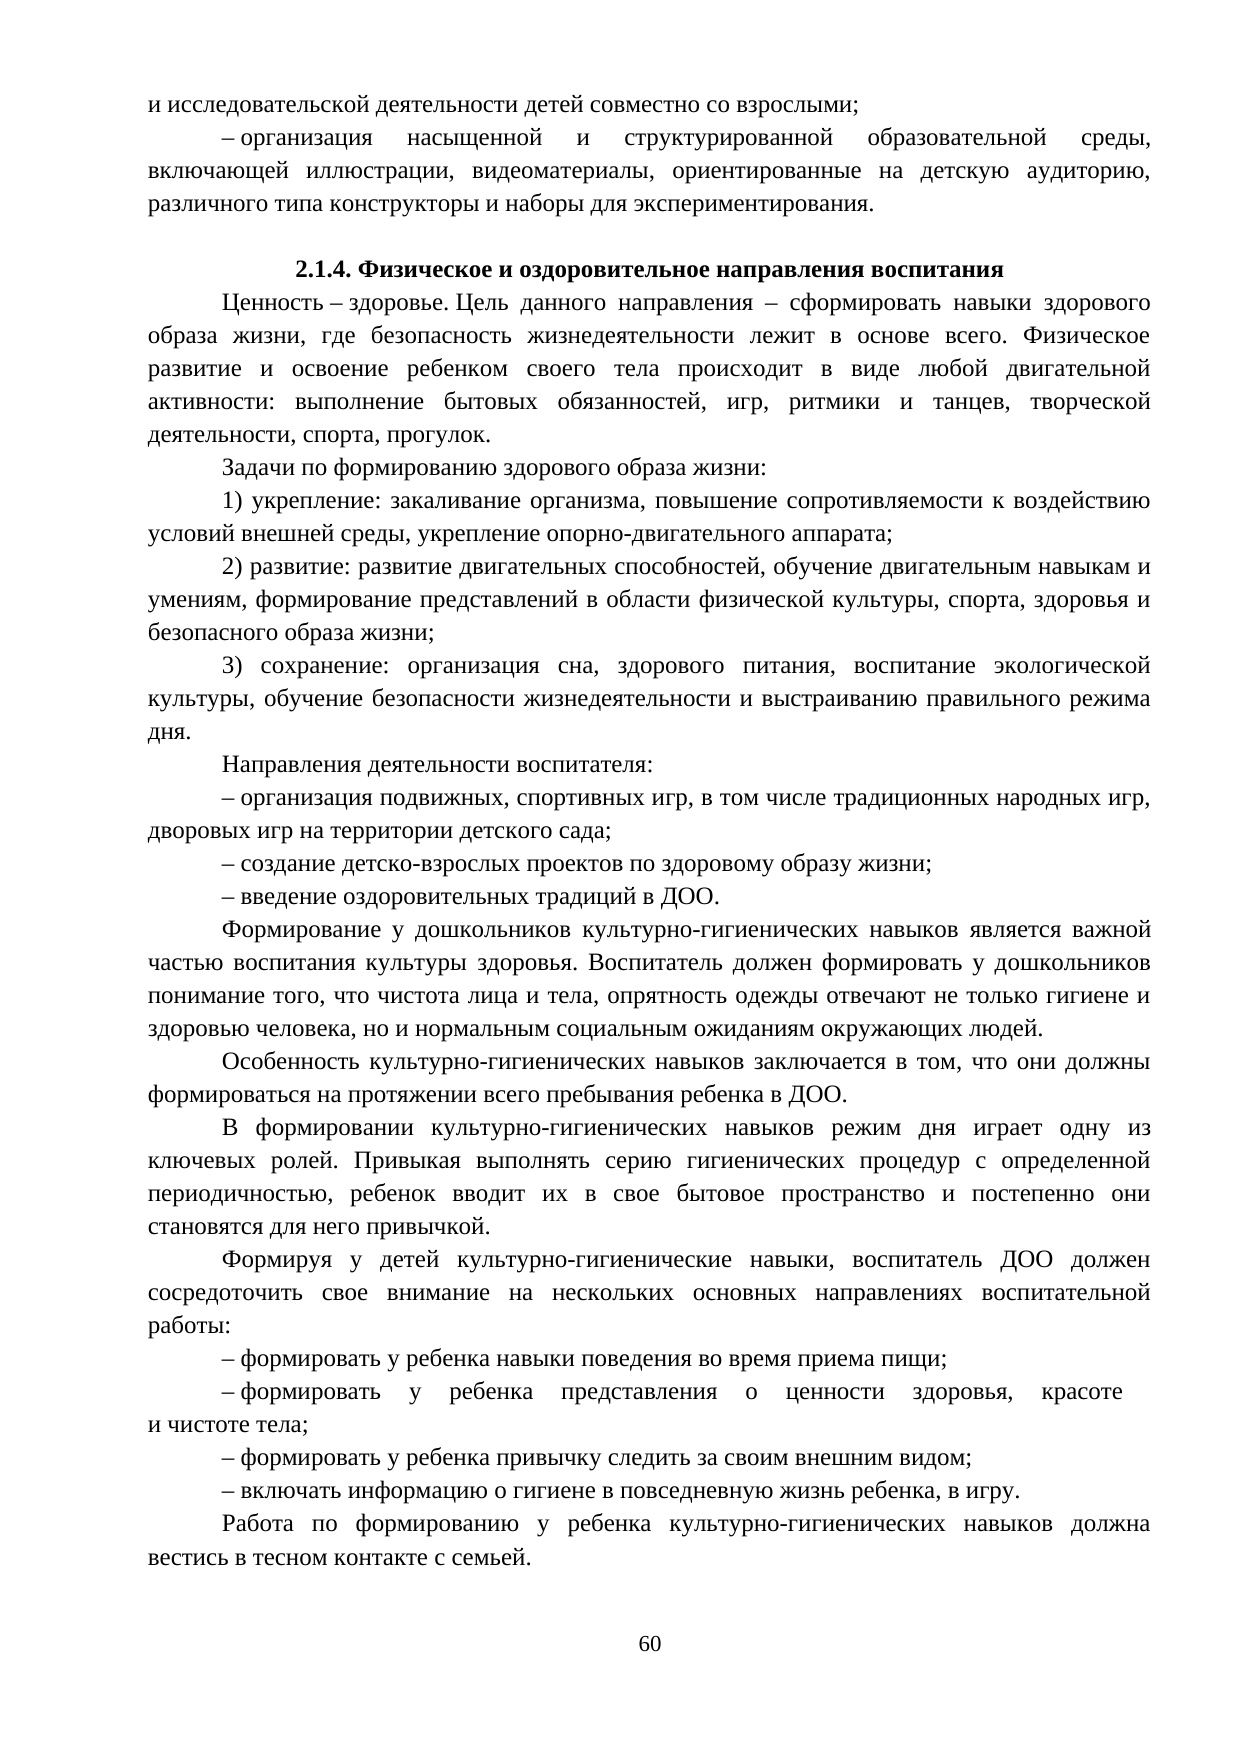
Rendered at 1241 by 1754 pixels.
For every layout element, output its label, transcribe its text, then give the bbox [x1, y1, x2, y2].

text 1) укрепление: закаливание организма, повышение сопротивляемости к воздействию условий внешней среды, укрепление опорно-двигательного аппарата; [148, 485, 1152, 547]
text Ценность – здоровье. Цель данного направления – сформировать навыки здорового образа жизни, где безопасность жизнедеятельности лежит в основе всего. Физическое развитие и освоение ребенком своего тела происходит в виде любой двигательной активности: выполнение бытовых обязанностей, игр, ритмики и танцев, творческой деятельности, спорта, прогулок. [148, 287, 1152, 448]
text – введение оздоровительных традиций в ДОО. [148, 881, 1152, 910]
text В формировании культурно-гигиенических навыков режим дня играет одну из ключевых ролей. Привыкая выполнять серию гигиенических процедур с определенной периодичностью, ребенок вводит их в свое бытовое пространство и постепенно они становятся для него привычкой. [148, 1112, 1152, 1240]
text 2) развитие: развитие двигательных способностей, обучение двигательным навыкам и умениям, формирование представлений в области физической культуры, спорта, здоровья и безопасного образа жизни; [148, 551, 1152, 646]
text – формировать у ребенка навыки поведения во время приема пищи; [148, 1343, 1152, 1372]
text Формирование у дошкольников культурно-гигиенических навыков является важной частью воспитания культуры здоровья. Воспитатель должен формировать у дошкольников понимание того, что чистота лица и тела, опрятность одежды отвечают не только гигиене и здоровью человека, но и нормальным социальным ожиданиям окружающих людей. [148, 914, 1152, 1042]
text 2.1.4. Физическое и оздоровительное направления воспитания [148, 254, 1152, 282]
text – включать информацию о гигиене в повседневную жизнь ребенка, в игру. [148, 1476, 1152, 1504]
text – формировать у ребенка привычку следить за своим внешним видом; [148, 1442, 1152, 1471]
text – организация насыщенной и структурированной образовательной среды, включающей иллюстрации, видеоматериалы, ориентированные на детскую аудиторию, различного типа конструкторы и наборы для экспериментирования. [148, 122, 1152, 216]
text Особенность культурно-гигиенических навыков заключается в том, что они должны формироваться на протяжении всего пребывания ребенка в ДОО. [148, 1046, 1152, 1108]
text Работа по формированию у ребенка культурно-гигиенических навыков должна вестись в тесном контакте с семьей. [148, 1508, 1152, 1570]
text 3) сохранение: организация сна, здорового питания, воспитание экологической культуры, обучение безопасности жизнедеятельности и выстраиванию правильного режима дня. [148, 650, 1152, 745]
text – формировать у ребенка представления о ценности здоровья, красоте и чистоте тела; [148, 1376, 1152, 1438]
text – организация подвижных, спортивных игр, в том числе традиционных народных игр, дворовых игр на территории детского сада; [148, 782, 1152, 844]
text Направления деятельности воспитателя: [148, 749, 1152, 778]
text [148, 89, 1152, 117]
text Формируя у детей культурно-гигиенические навыки, воспитатель ДОО должен сосредоточить свое внимание на нескольких основных направлениях воспитательной работы: [148, 1244, 1152, 1339]
text Задачи по формированию здорового образа жизни: [148, 452, 1152, 481]
text – создание детско-взрослых проектов по здоровому образу жизни; [148, 848, 1152, 877]
